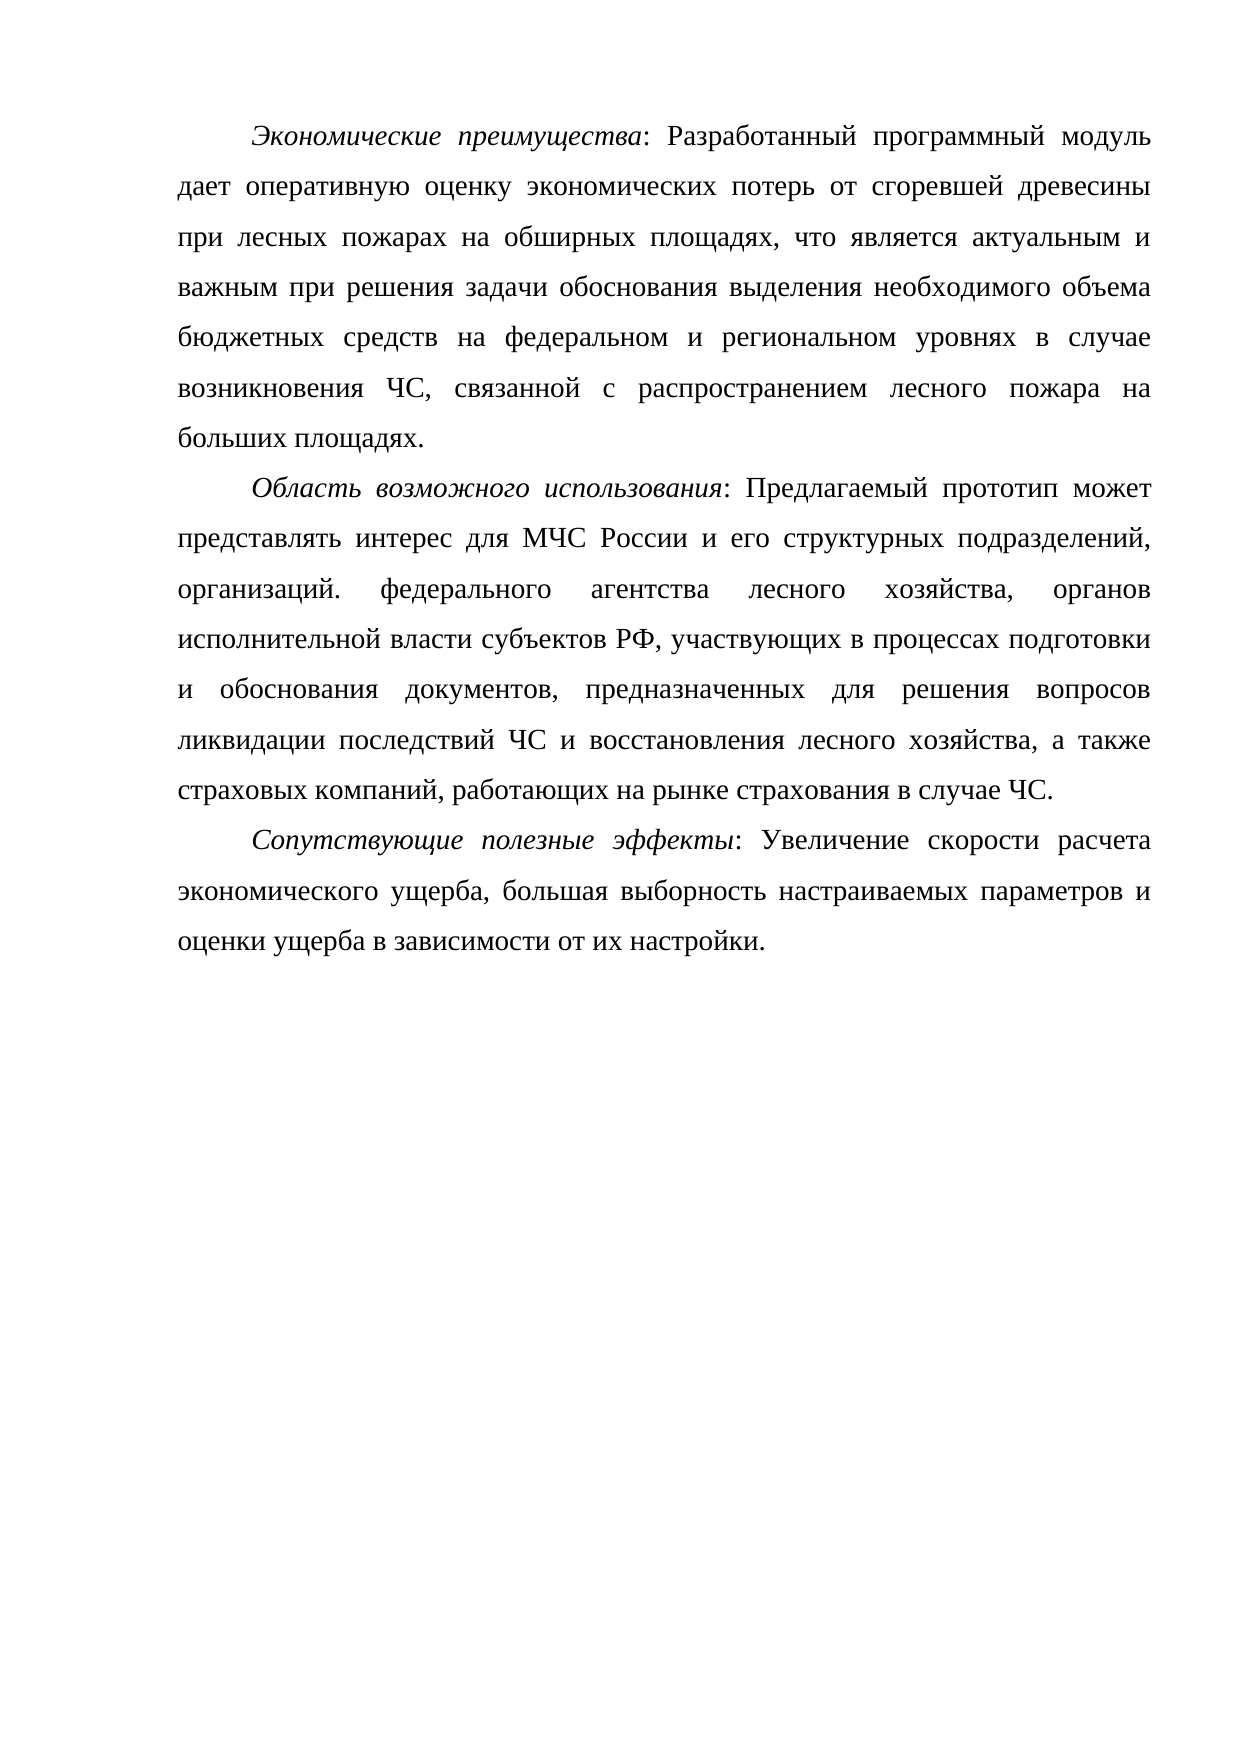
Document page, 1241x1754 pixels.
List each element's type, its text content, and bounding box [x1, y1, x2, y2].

text Сопутствующие полезные эффекты: Увеличение скорости расчета экономического ущерба, большая выборность настраиваемых параметров и оценки ущерба в зависимости от их настройки. [177, 822, 1152, 957]
text Область возможного использования: Предлагаемый прототип может представлять интерес для МЧС России и его структурных подразделений, организаций. федерального агентства лесного хозяйства, органов исполнительной власти субъектов РФ, участвующих в процессах подготовки и обоснования документов, предназначенных для решения вопросов ликвидации последствий ЧС и восстановления лесного хозяйства, а также страховых компаний, работающих на рынке страхования в случае ЧС. [177, 470, 1152, 806]
text Экономические преимущества: Разработанный программный модуль дает оперативную оценку экономических потерь от сгоревшей древесины при лесных пожарах на обширных площадях, что является актуальным и важным при решения задачи обоснования выделения необходимого объема бюджетных средств на федеральном и региональном уровнях в случае возникновения ЧС, связанной с распространением лесного пожара на больших площадях. [177, 118, 1152, 453]
